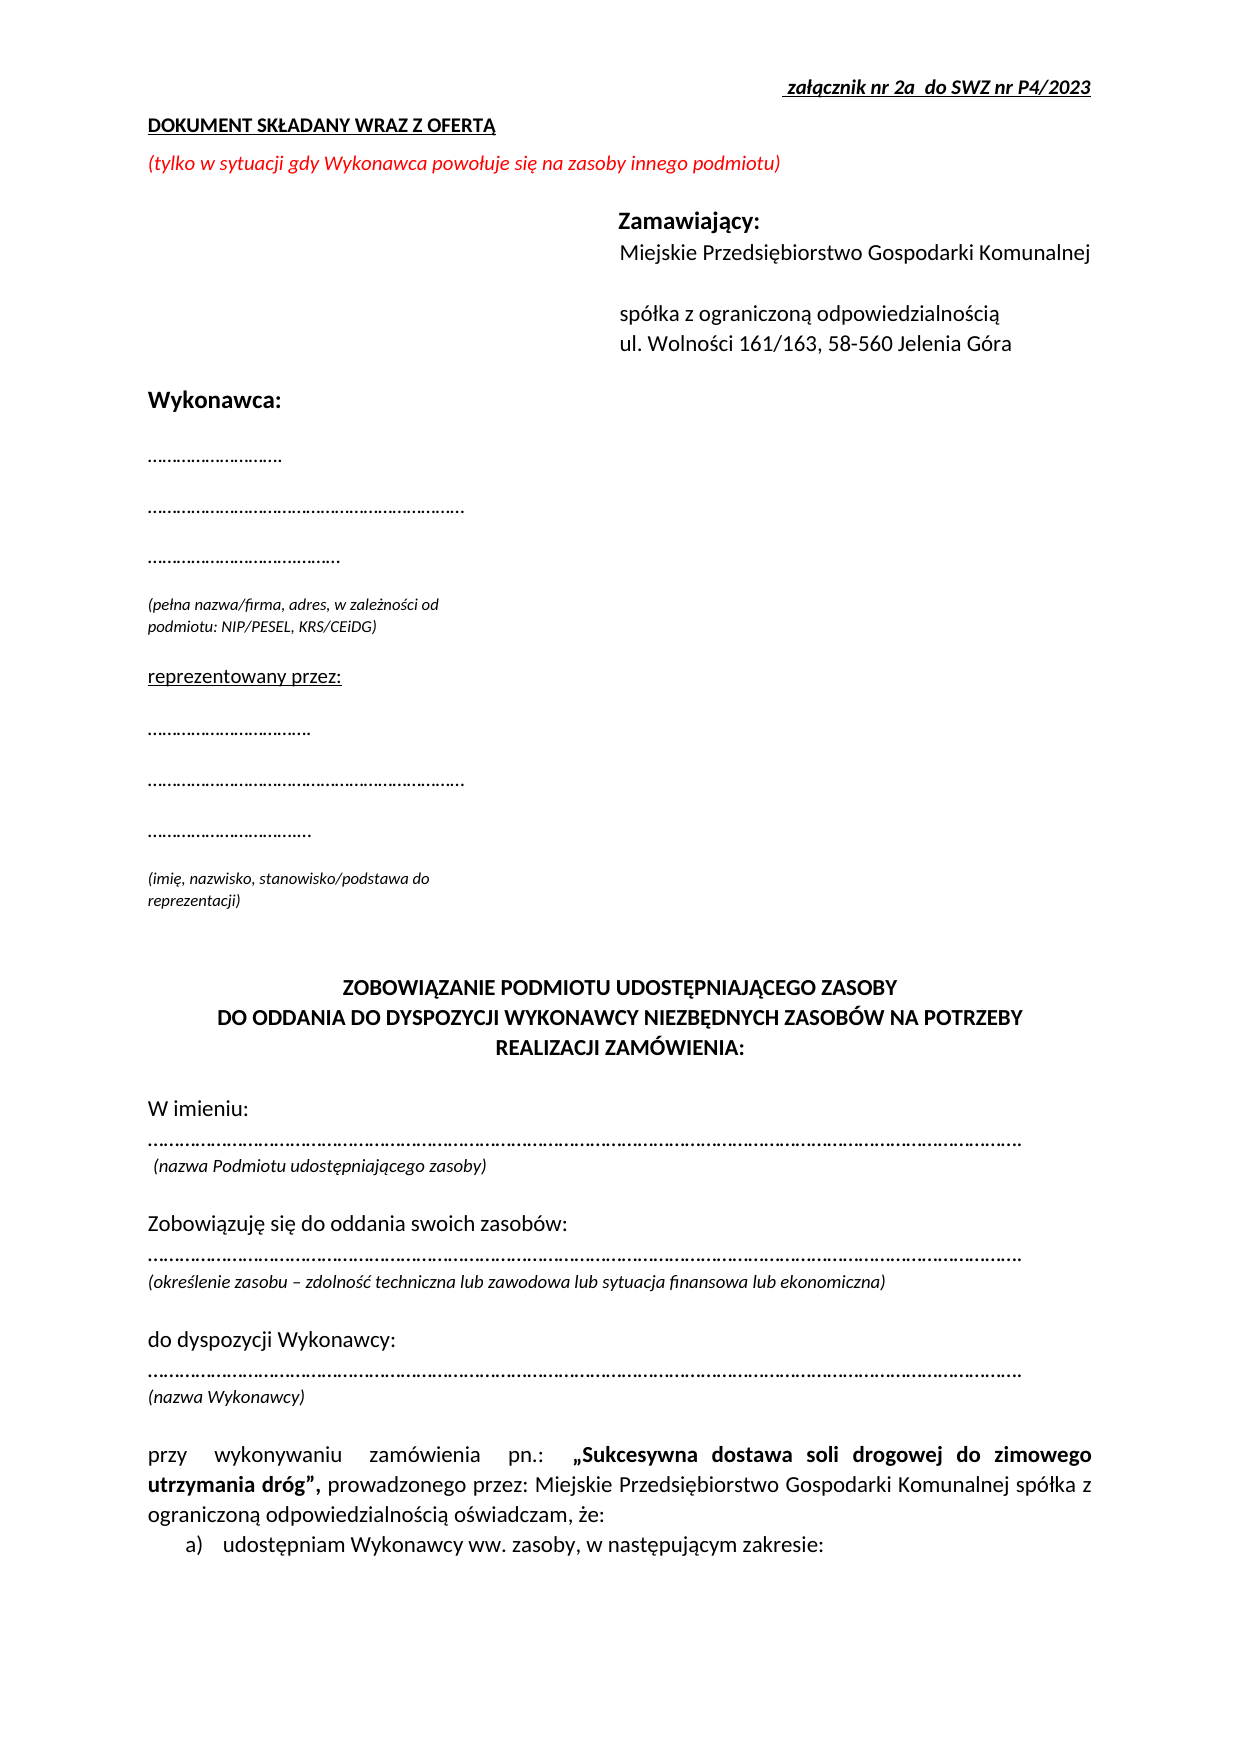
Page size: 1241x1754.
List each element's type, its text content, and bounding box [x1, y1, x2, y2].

text DO ODDANIA DO DYSPOZYCJI WYKONAWCY NIEZBĘDNYCH ZASOBÓW NA POTRZEBY [148, 1003, 1093, 1031]
text DOKUMENT SKŁADANY WRAZ Z OFERTĄ [148, 112, 1093, 137]
text Zamawiający: [443, 205, 1093, 236]
text (imię, nazwisko, stanowisko/podstawa do reprezentacji) [148, 868, 472, 910]
text …………………………………………………………………………………………………………………………………………………. [148, 1355, 1093, 1383]
text Zobowiązuję się do oddania swoich zasobów: [148, 1209, 1093, 1237]
text (nazwa Podmiotu udostępniającego zasoby) [148, 1154, 1093, 1177]
text ZOBOWIĄZANIE PODMIOTU UDOSTĘPNIAJĄCEGO ZASOBY [148, 973, 1093, 1001]
list udostępniam Wykonawcy ww. zasoby, w następującym zakresie: [185, 1531, 1093, 1559]
text Wykonawca: [148, 384, 1093, 414]
text …………………………………………………………………………………………………………………………………………………. [148, 1124, 1093, 1152]
text do dyspozycji Wykonawcy: [148, 1325, 1093, 1353]
text przy wykonywaniu zamówienia pn.: „Sukcesywna dostawa soli drogowej do zimowego utrzymania dróg”, prowadzonego przez: Miejskie Przedsiębiorstwo Gospodarki Komunalnej spółka z ograniczoną odpowiedzialnością oświadczam, że: [148, 1440, 1093, 1528]
text Miejskie Przedsiębiorstwo Gospodarki Komunalnej spółka z ograniczoną odpowiedzialnością ul. Wolności 161/163, 58-560 Jelenia Góra [516, 238, 1093, 357]
text …………………………………………………………………………………………………………………………………………………. [148, 1239, 1093, 1268]
text ……………………….…………………………………………………………………………………….……… [148, 442, 472, 569]
text …………………………….…………………………………………………………………………………….… [148, 716, 472, 843]
text (nazwa Wykonawcy) [148, 1385, 1093, 1408]
text (tylko w sytuacji gdy Wykonawca powołuje się na zasoby innego podmiotu) [148, 150, 1093, 175]
text reprezentowany przez: [148, 663, 1093, 689]
text REALIZACJI ZAMÓWIENIA: [148, 1033, 1093, 1061]
text załącznik nr 2a do SWZ nr P4/2023 [35, 74, 1093, 99]
text (określenie zasobu – zdolność techniczna lub zawodowa lub sytuacja finansowa lub ekonomiczna) [148, 1270, 1093, 1293]
text W imieniu: [148, 1094, 1093, 1122]
text (pełna nazwa/firma, adres, w zależności od podmiotu: NIP/PESEL, KRS/CEiDG) [148, 594, 472, 637]
